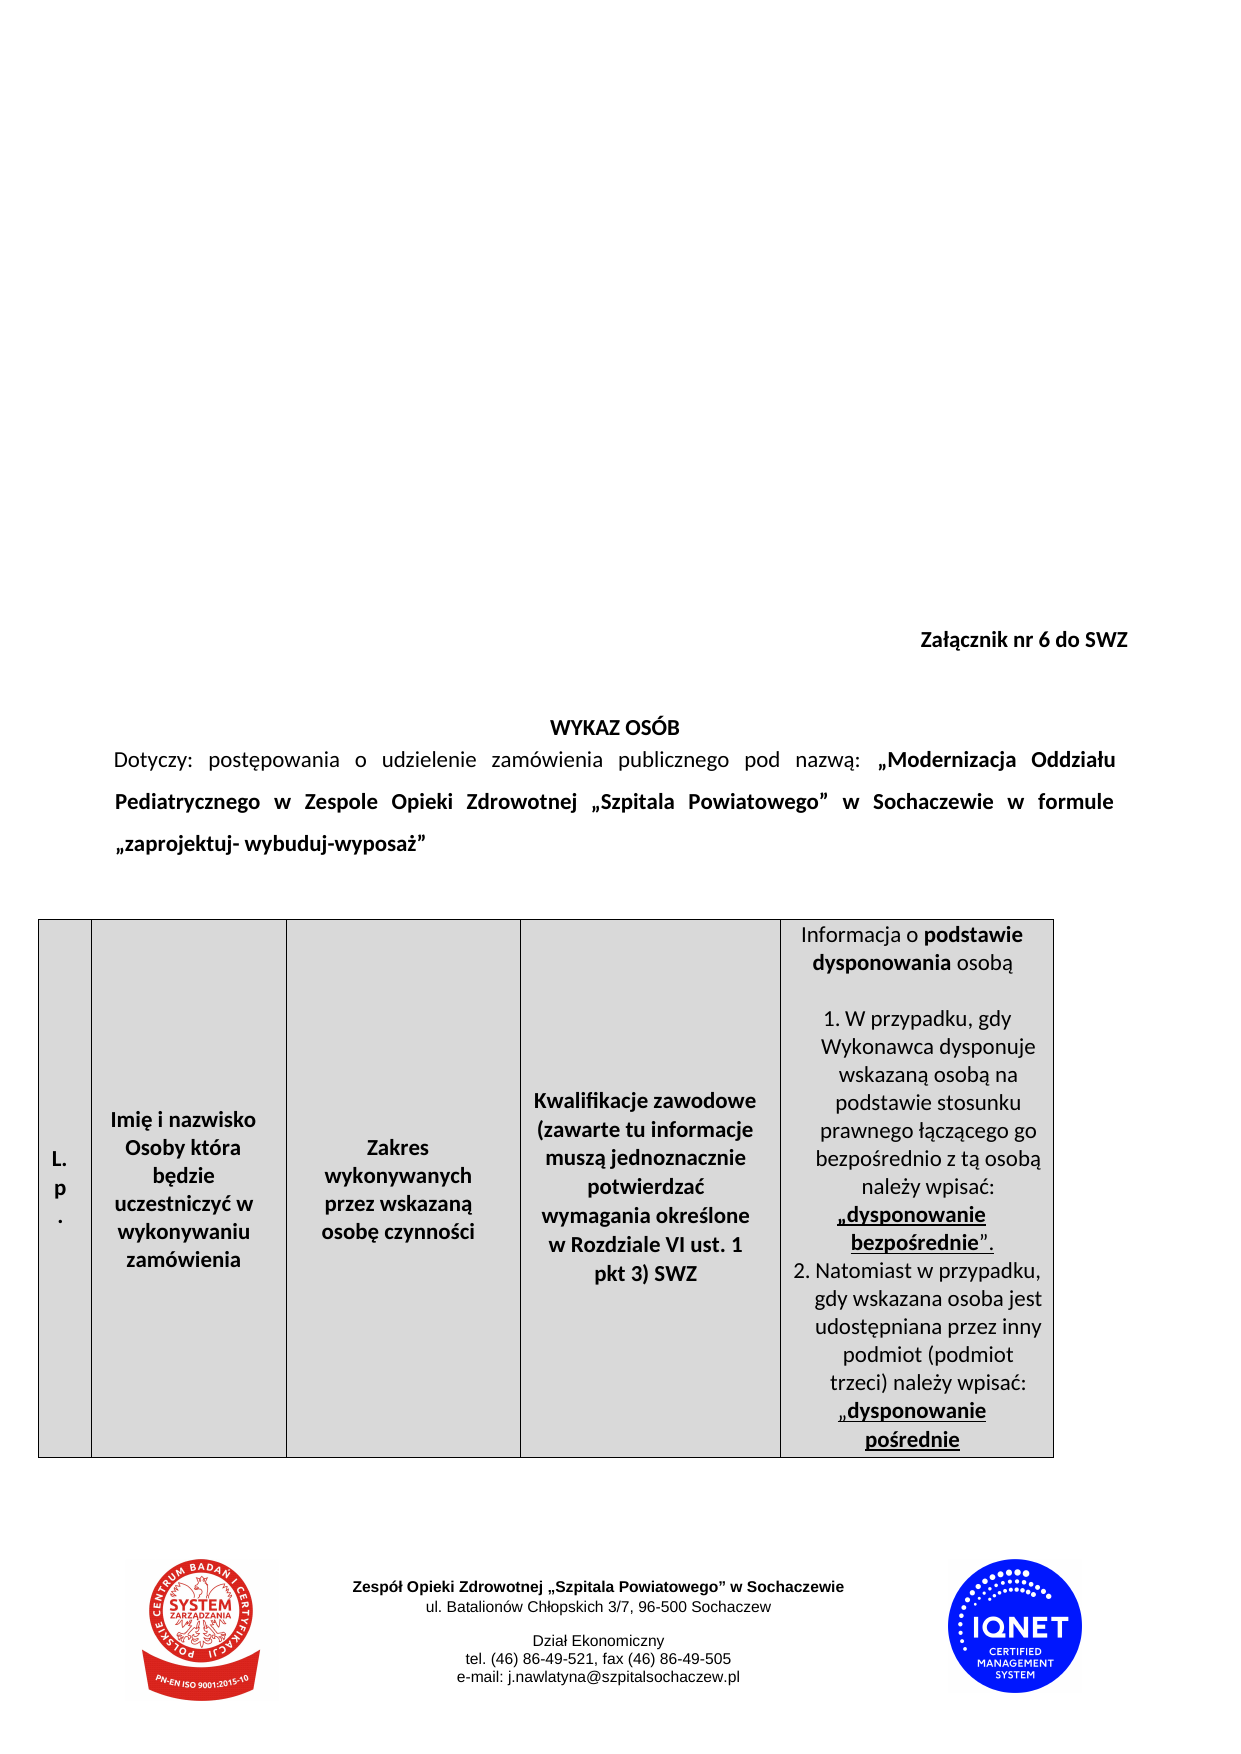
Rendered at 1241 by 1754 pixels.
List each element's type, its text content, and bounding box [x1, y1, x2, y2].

text WYKAZ OSÓB [114, 713, 1116, 741]
table_header Imię i nazwisko Osoby która będzie uczestniczyć w wykonywaniu zamówienia [92, 920, 286, 1457]
table_header Zakres wykonywanych przez wskazaną osobę czynności [287, 920, 520, 1457]
table_header Kwalifikacje zawodowe (zawarte tu informacje muszą jednoznacznie potwierdzać wymagania określone w Rozdziale VI ust. 1 pkt 3) SWZ [521, 920, 780, 1457]
picture [948, 1559, 1082, 1693]
picture [125, 1559, 279, 1701]
text Dotyczy: postępowania o udzielenie zamówienia publicznego pod nazwą: „Modernizacja Oddziału Pediatrycznego w Zespole Opieki Zdrowotnej „Szpitala Powiatowego” w Sochaczewie w formule „zaprojektuj- wybuduj-wyposaż” [114, 745, 1116, 857]
table_header Informacja o podstawie dysponowania osobą W przypadku, gdy Wykonawca dysponuje wskazaną osobą na podstawie stosunku prawnego łączącego go bezpośrednio z tą osobą należy wpisać: „dysponowanie bezpośrednie”. Natomiast w przypadku, gdy wskazana osoba jest udostępniana przez inny podmiot (podmiot trzeci) należy wpisać: „dysponowanie pośrednie [781, 920, 1053, 1457]
table_header L.p. [39, 920, 91, 1457]
text Załącznik nr 6 do SWZ [112, 625, 1128, 653]
